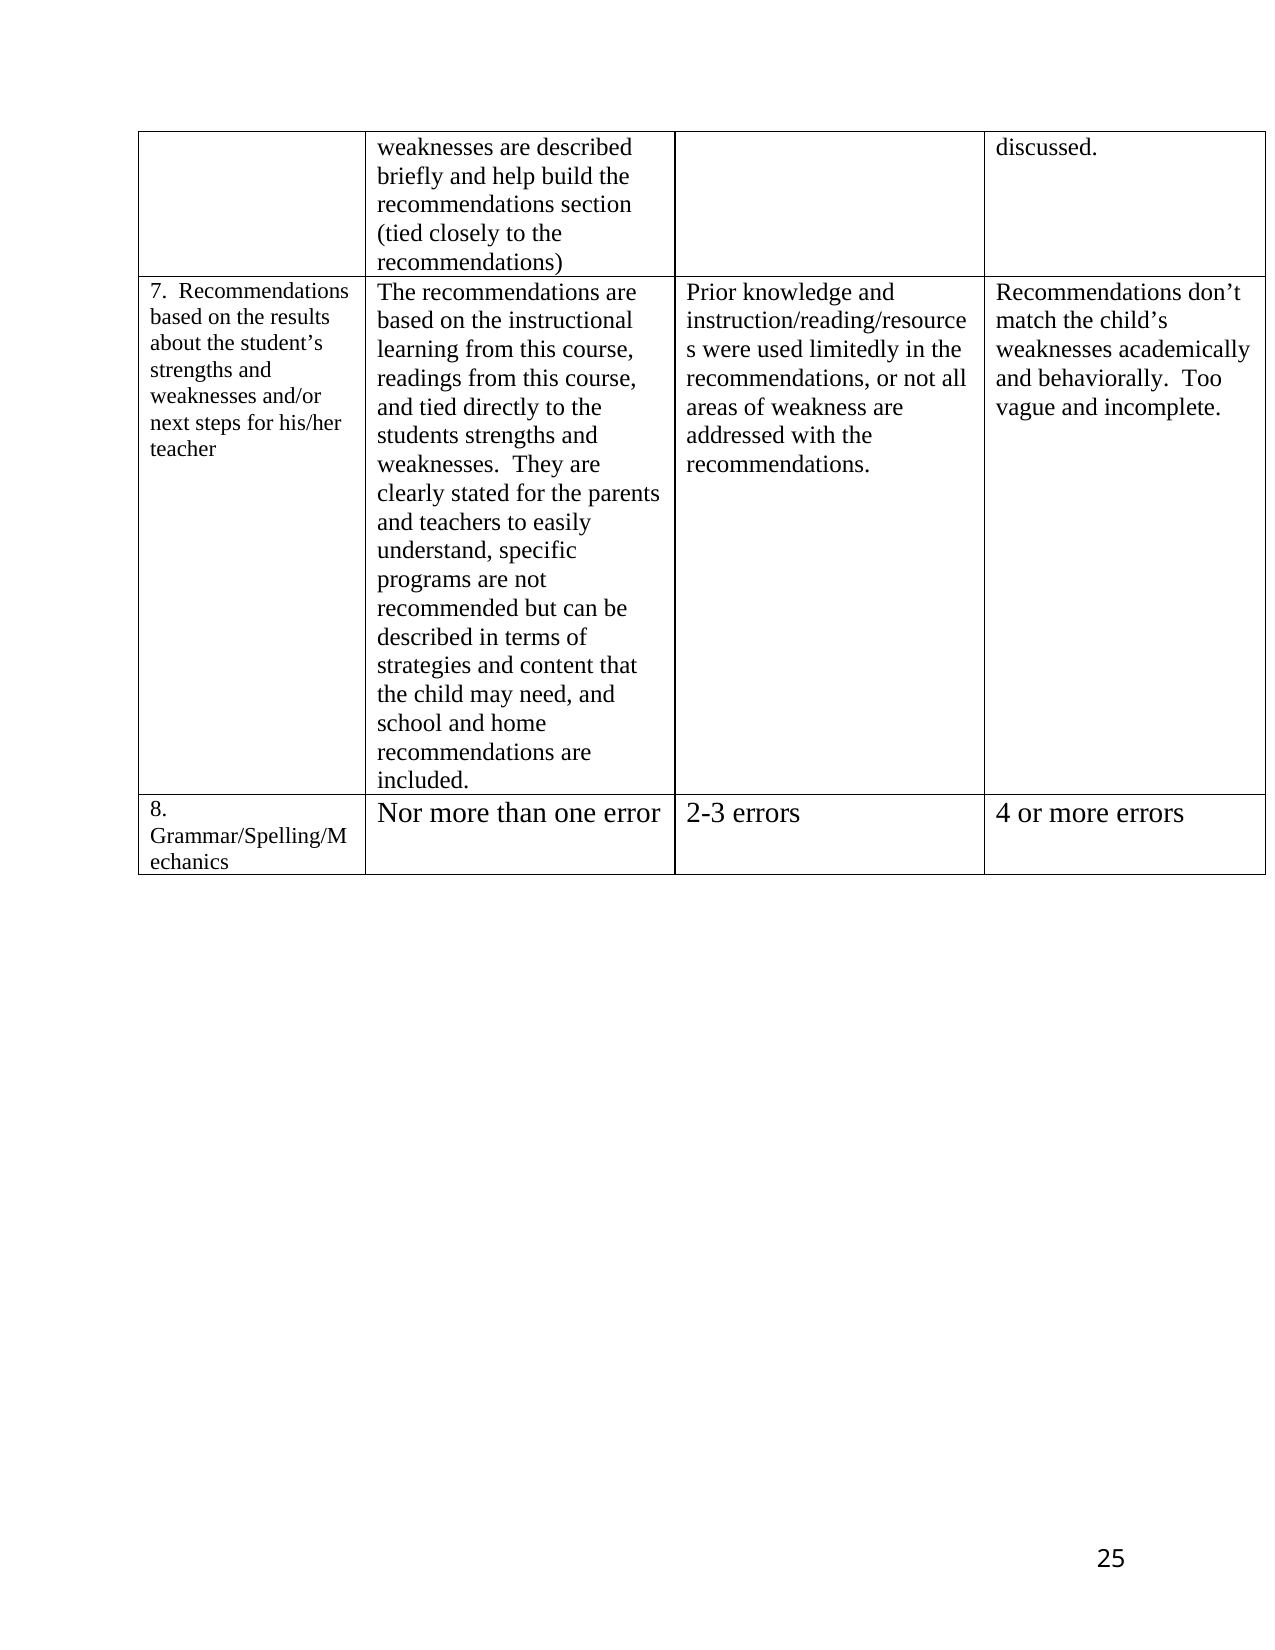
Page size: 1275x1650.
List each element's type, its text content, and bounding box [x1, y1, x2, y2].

table_cell 2-3 errors [676, 795, 984, 874]
table_cell Nor more than one error [366, 795, 674, 874]
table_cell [676, 132, 984, 276]
table_cell Recommendations don’t match the child’s weaknesses academically and behaviorally. Too vague and incomplete. [985, 277, 1265, 794]
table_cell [985, 132, 1265, 276]
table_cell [366, 132, 674, 276]
table_cell The recommendations are based on the instructional learning from this course, readings from this course, and tied directly to the students strengths and weaknesses. They are clearly stated for the parents and teachers to easily understand, specific programs are not recommended but can be described in terms of strategies and content that the child may need, and school and home recommendations are included. [366, 277, 674, 794]
table_cell 8. Grammar/Spelling/Mechanics [139, 795, 365, 874]
table_cell 7. Recommendations based on the results about the student’s strengths and weaknesses and/or next steps for his/her teacher [139, 277, 365, 794]
table_cell 4 or more errors [985, 795, 1265, 874]
table_cell Prior knowledge and instruction/reading/resources were used limitedly in the recommendations, or not all areas of weakness are addressed with the recommendations. [676, 277, 984, 794]
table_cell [139, 132, 365, 276]
